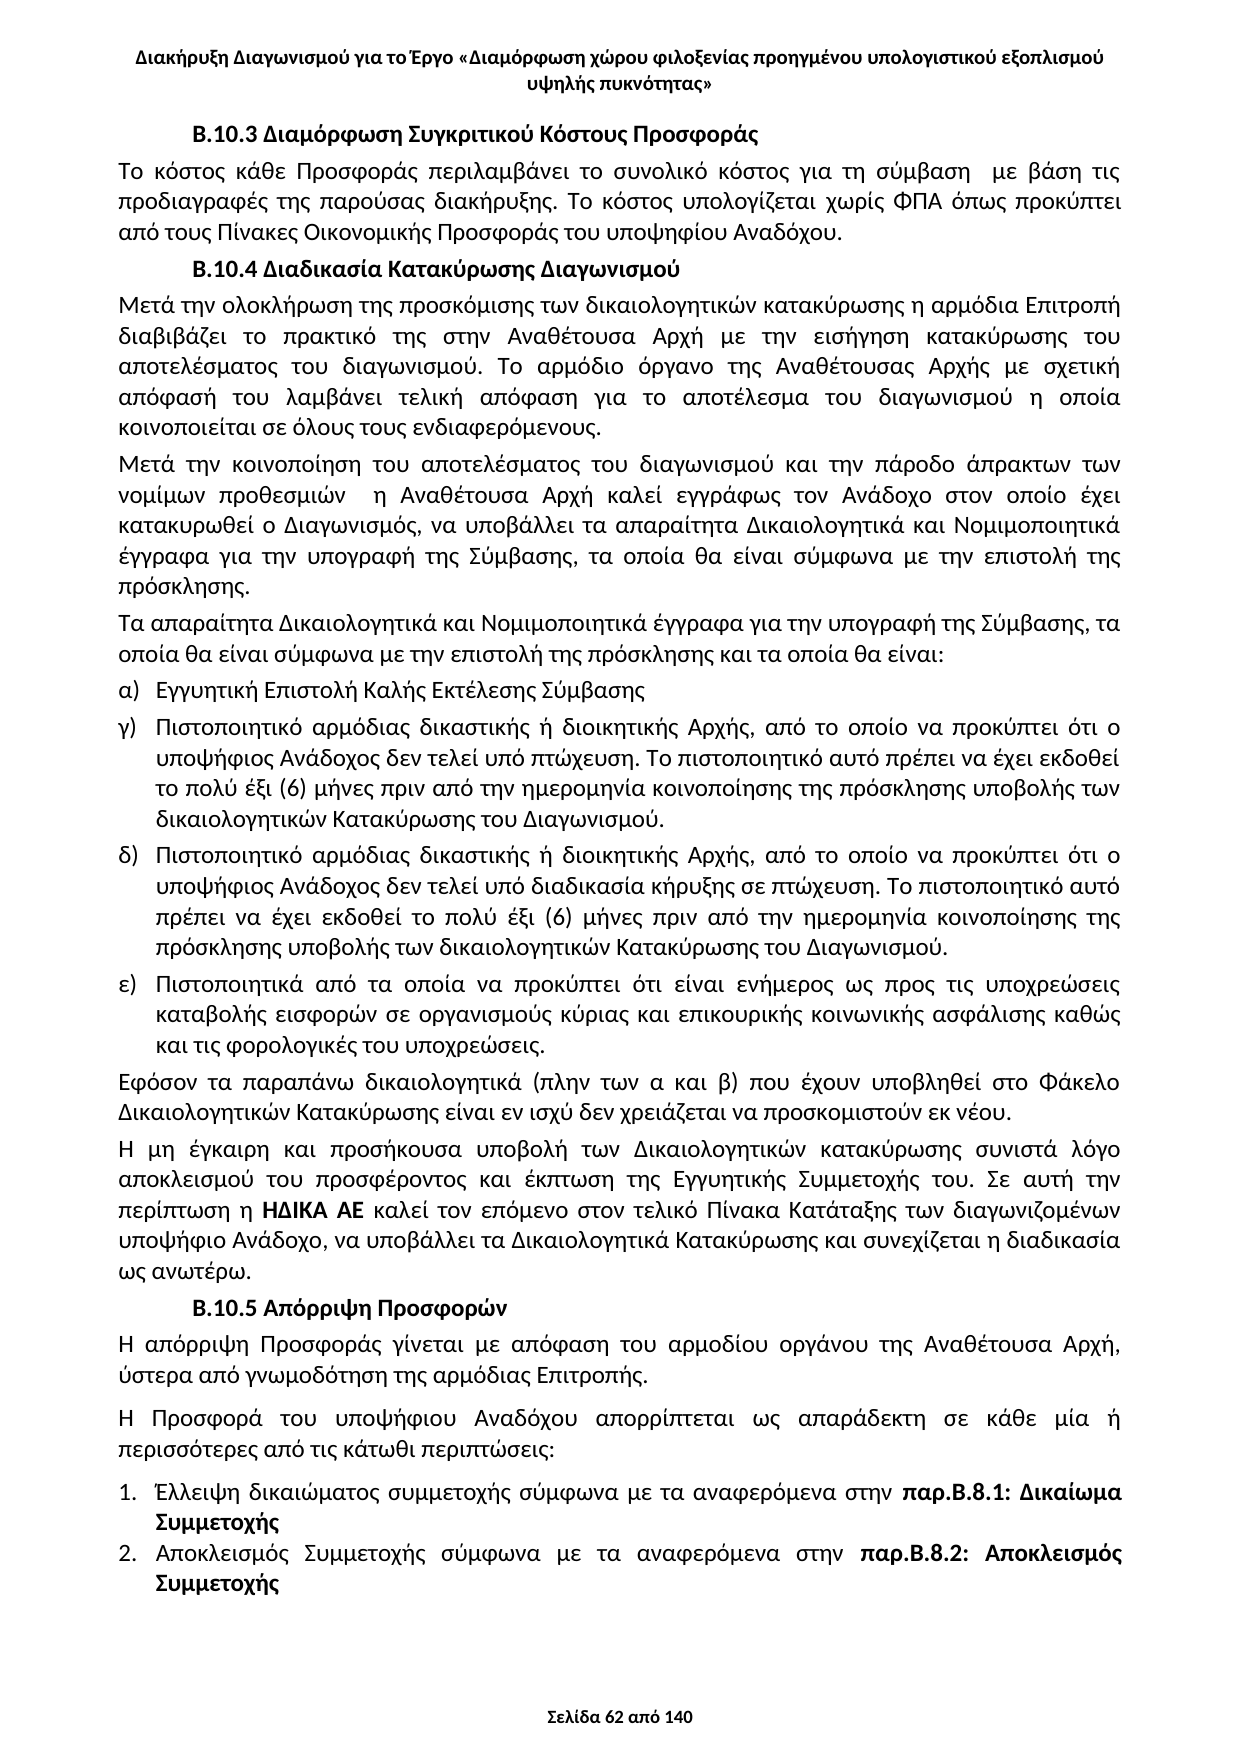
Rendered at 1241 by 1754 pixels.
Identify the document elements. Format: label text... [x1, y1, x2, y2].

text α) Εγγυητική Επιστολή Καλής Εκτέλεσης Σύμβασης [118, 674, 1122, 705]
list Αποκλεισμός Συμμετοχής σύμφωνα με τα αναφερόμενα στην παρ.Β.8.2: Αποκλεισμός Συμμετοχής [118, 1537, 1122, 1598]
subtitle Διαδικασία Κατακύρωσης Διαγωνισμού [192, 253, 1122, 283]
text Τα απαραίτητα Δικαιολογητικά και Νομιμοποιητικά έγγραφα για την υπογραφή της Σύμβασης, τα οποία θα είναι σύμφωνα με την επιστολή της πρόσκλησης και τα οποία θα είναι: [118, 607, 1122, 668]
text Μετά την κοινοποίηση του αποτελέσματος του διαγωνισμού και την πάροδο άπρακτων των νομίμων προθεσμιών η Αναθέτουσα Αρχή καλεί εγγράφως τον Ανάδοχο στον οποίο έχει κατακυρωθεί ο Διαγωνισμός, να υποβάλλει τα απαραίτητα Δικαιολογητικά και Νομιμοποιητικά έγγραφα για την υπογραφή της Σύμβασης, τα οποία θα είναι σύμφωνα με την επιστολή της πρόσκλησης. [118, 448, 1122, 601]
subtitle Απόρριψη Προσφορών [192, 1292, 1122, 1322]
text δ) Πιστοποιητικό αρμόδιας δικαστικής ή διοικητικής Αρχής, από το οποίο να προκύπτει ότι ο υποψήφιος Ανάδοχος δεν τελεί υπό διαδικασία κήρυξης σε πτώχευση. Το πιστοποιητικό αυτό πρέπει να έχει εκδοθεί το πολύ έξι (6) μήνες πριν από την ημερομηνία κοινοποίησης της πρόσκλησης υποβολής των δικαιολογητικών Κατακύρωσης του Διαγωνισμού. [118, 839, 1122, 962]
subtitle Διαμόρφωση Συγκριτικού Κόστους Προσφοράς [192, 118, 1122, 149]
text Εφόσον τα παραπάνω δικαιολογητικά (πλην των α και β) που έχουν υποβληθεί στο Φάκελο Δικαιολογητικών Κατακύρωσης είναι εν ισχύ δεν χρειάζεται να προσκομιστούν εκ νέου. [118, 1066, 1122, 1127]
text Το κόστος κάθε Προσφοράς περιλαμβάνει το συνολικό κόστος για τη σύμβαση με βάση τις προδιαγραφές της παρούσας διακήρυξης. Το κόστος υπολογίζεται χωρίς ΦΠΑ όπως προκύπτει από τους Πίνακες Οικονομικής Προσφοράς του υποψηφίου Αναδόχου. [118, 155, 1122, 246]
text γ) Πιστοποιητικό αρμόδιας δικαστικής ή διοικητικής Αρχής, από το οποίο να προκύπτει ότι ο υποψήφιος Ανάδοχος δεν τελεί υπό πτώχευση. Το πιστοποιητικό αυτό πρέπει να έχει εκδοθεί το πολύ έξι (6) μήνες πριν από την ημερομηνία κοινοποίησης της πρόσκλησης υποβολής των δικαιολογητικών Κατακύρωσης του Διαγωνισμού. [118, 711, 1122, 833]
text Η Προσφορά του υποψήφιου Αναδόχου απορρίπτεται ως απαράδεκτη σε κάθε μία ή περισσότερες από τις κάτωθι περιπτώσεις: [118, 1402, 1122, 1463]
text Η μη έγκαιρη και προσήκουσα υποβολή των Δικαιολογητικών κατακύρωσης συνιστά λόγο αποκλεισμού του προσφέροντος και έκπτωση της Εγγυητικής Συμμετοχής του. Σε αυτή την περίπτωση η ΗΔΙΚΑ ΑΕ καλεί τον επόμενο στον τελικό Πίνακα Κατάταξης των διαγωνιζομένων υποψήφιο Ανάδοχο, να υποβάλλει τα Δικαιολογητικά Κατακύρωσης και συνεχίζεται η διαδικασία ως ανωτέρω. [118, 1133, 1122, 1286]
text Η απόρριψη Προσφοράς γίνεται με απόφαση του αρμοδίου οργάνου της Αναθέτουσα Αρχή, ύστερα από γνωμοδότηση της αρμόδιας Επιτροπής. [118, 1329, 1122, 1390]
text Μετά την ολοκλήρωση της προσκόμισης των δικαιολογητικών κατακύρωσης η αρμόδια Επιτροπή διαβιβάζει το πρακτικό της στην Αναθέτουσα Αρχή με την εισήγηση κατακύρωσης του αποτελέσματος του διαγωνισμού. Το αρμόδιο όργανο της Αναθέτουσας Αρχής με σχετική απόφασή του λαμβάνει τελική απόφαση για το αποτέλεσμα του διαγωνισμού η οποία κοινοποιείται σε όλους τους ενδιαφερόμενους. [118, 289, 1122, 442]
text ε) Πιστοποιητικά από τα οποία να προκύπτει ότι είναι ενήμερος ως προς τις υποχρεώσεις καταβολής εισφορών σε οργανισμούς κύριας και επικουρικής κοινωνικής ασφάλισης καθώς και τις φορολογικές του υποχρεώσεις. [118, 968, 1122, 1059]
list Έλλειψη δικαιώματος συμμετοχής σύμφωνα με τα αναφερόμενα στην παρ.Β.8.1: Δικαίωμα Συμμετοχής [118, 1476, 1122, 1537]
